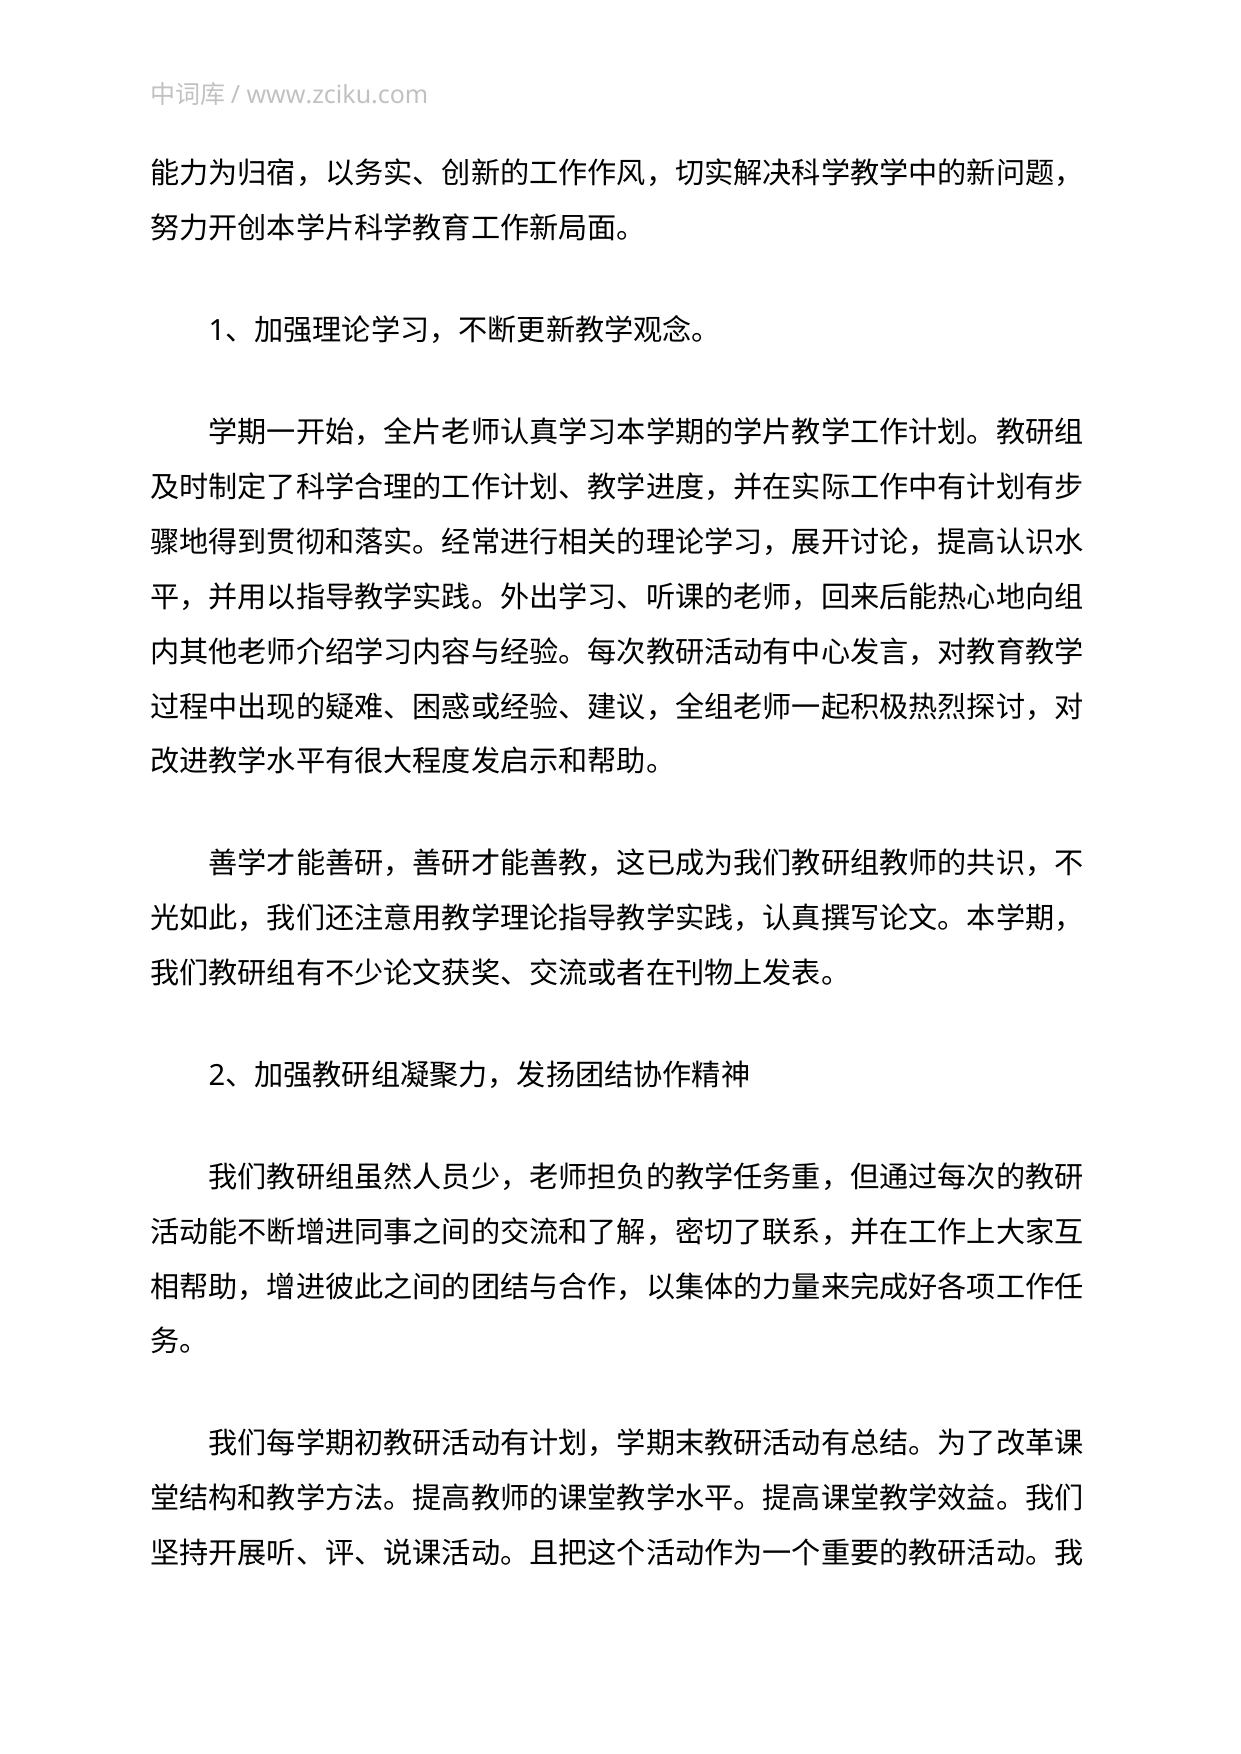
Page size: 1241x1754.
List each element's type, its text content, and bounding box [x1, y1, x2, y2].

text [150, 150, 1090, 247]
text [150, 1420, 1090, 1572]
text 2、加强教研组凝聚力，发扬团结协作精神 [150, 1051, 1090, 1094]
text 善学才能善研，善研才能善教，这已成为我们教研组教师的共识，不光如此，我们还注意用教学理论指导教学实践，认真撰写论文。本学期，我们教研组有不少论文获奖、交流或者在刊物上发表。 [150, 840, 1090, 992]
text 1、加强理论学习，不断更新教学观念。 [150, 307, 1090, 349]
text 我们教研组虽然人员少，老师担负的教学任务重，但通过每次的教研活动能不断增进同事之间的交流和了解，密切了联系，并在工作上大家互相帮助，增进彼此之间的团结与合作，以集体的力量来完成好各项工作任务。 [150, 1153, 1090, 1360]
text 学期一开始，全片老师认真学习本学期的学片教学工作计划。教研组及时制定了科学合理的工作计划、教学进度，并在实际工作中有计划有步骤地得到贯彻和落实。经常进行相关的理论学习，展开讨论，提高认识水平，并用以指导教学实践。外出学习、听课的老师，回来后能热心地向组内其他老师介绍学习内容与经验。每次教研活动有中心发言，对教育教学过程中出现的疑难、困惑或经验、建议，全组老师一起积极热烈探讨，对改进教学水平有很大程度发启示和帮助。 [150, 409, 1090, 780]
